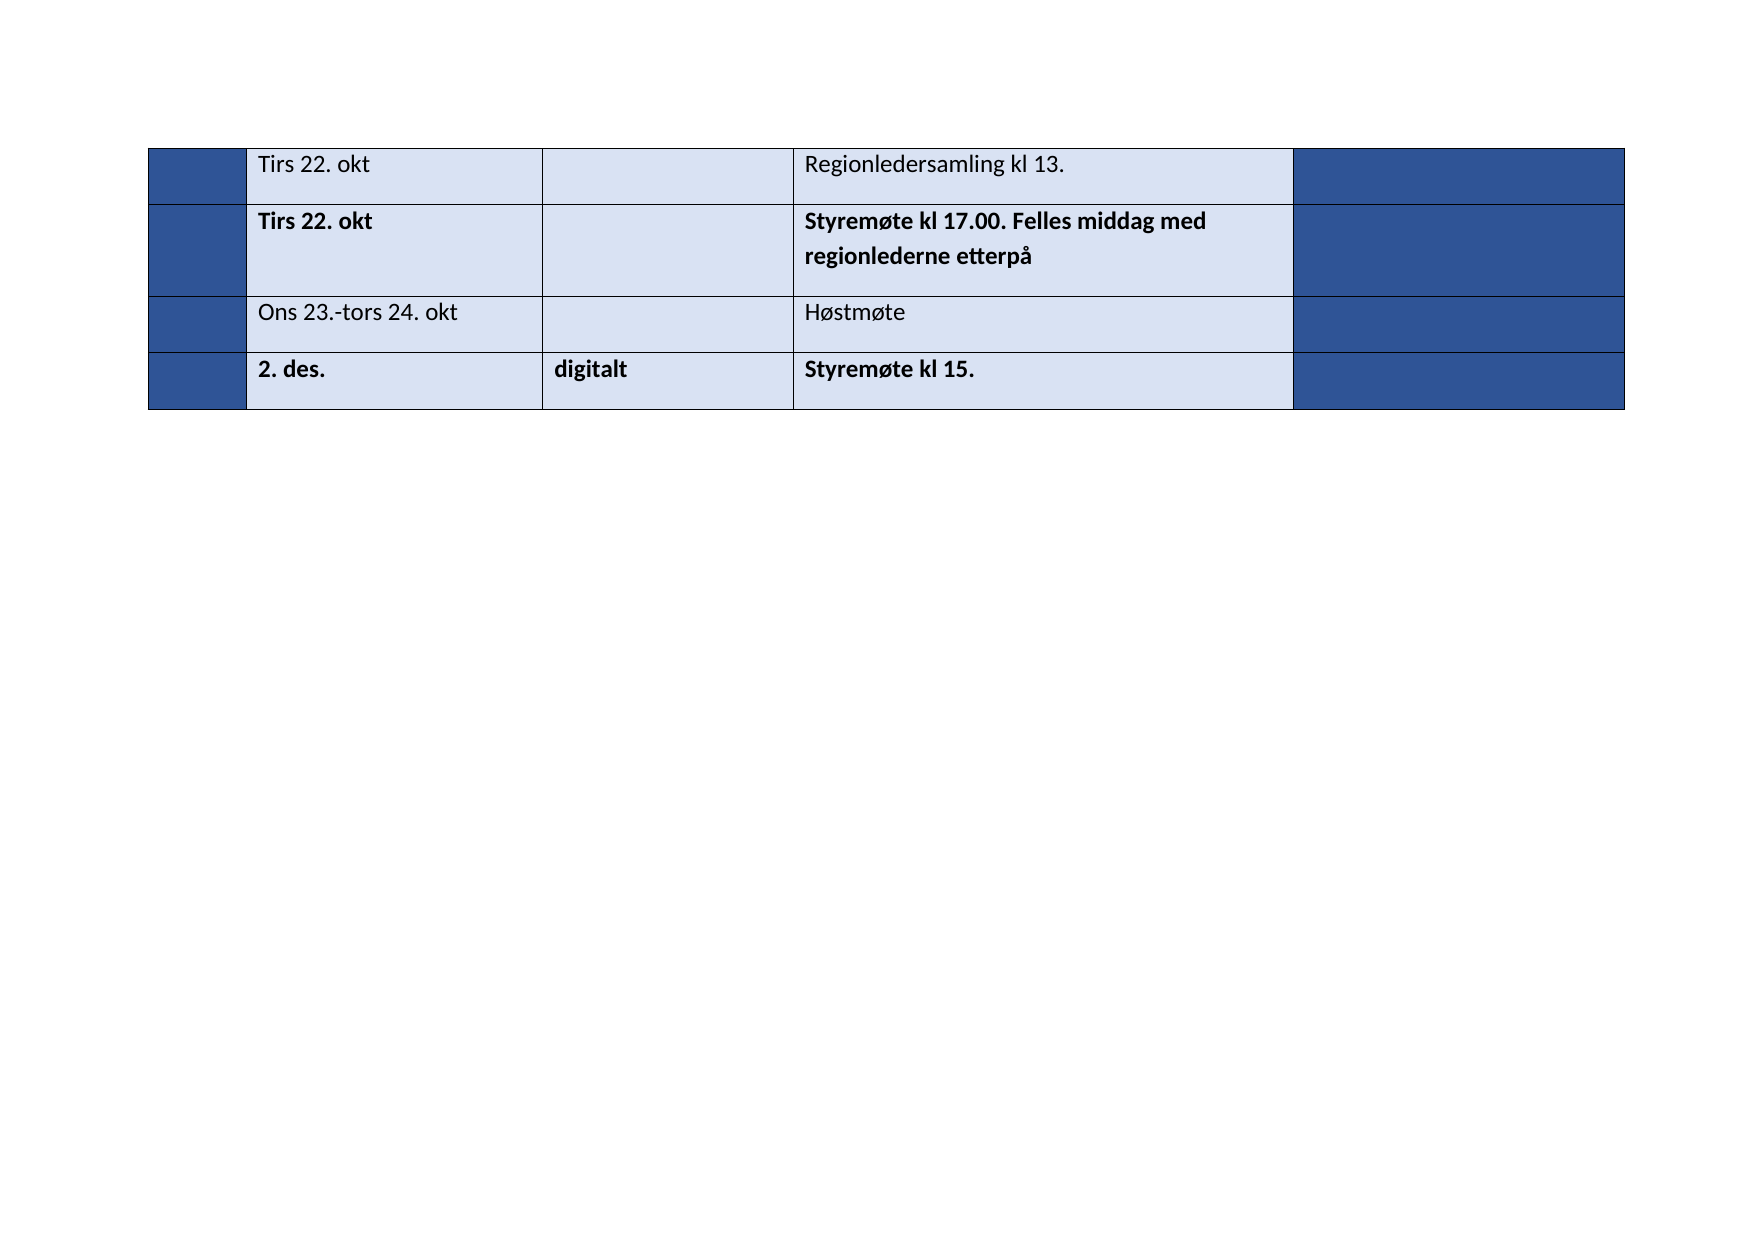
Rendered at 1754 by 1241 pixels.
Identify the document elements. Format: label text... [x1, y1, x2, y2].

table_cell [149, 205, 246, 296]
table_cell Styremøte kl 15. [794, 353, 1293, 409]
table_cell Høstmøte [794, 297, 1293, 352]
table_cell [1294, 353, 1624, 409]
table_cell Styremøte kl 17.00. Felles middag med regionlederne etterpå [794, 205, 1293, 296]
table_cell [1294, 205, 1624, 296]
table_cell [543, 297, 793, 352]
table_cell Regionledersamling kl 13. [794, 149, 1293, 204]
table_cell Tirs 22. okt [247, 149, 542, 204]
table_cell [1294, 149, 1624, 204]
table_cell [149, 297, 246, 352]
table_cell [543, 205, 793, 296]
table_cell [1294, 297, 1624, 352]
table_cell 2. des. [247, 353, 542, 409]
table_cell digitalt [543, 353, 793, 409]
table_cell [149, 353, 246, 409]
table_cell [149, 149, 246, 204]
table_cell Ons 23.-tors 24. okt [247, 297, 542, 352]
table_cell Tirs 22. okt [247, 205, 542, 296]
table_cell [543, 149, 793, 204]
